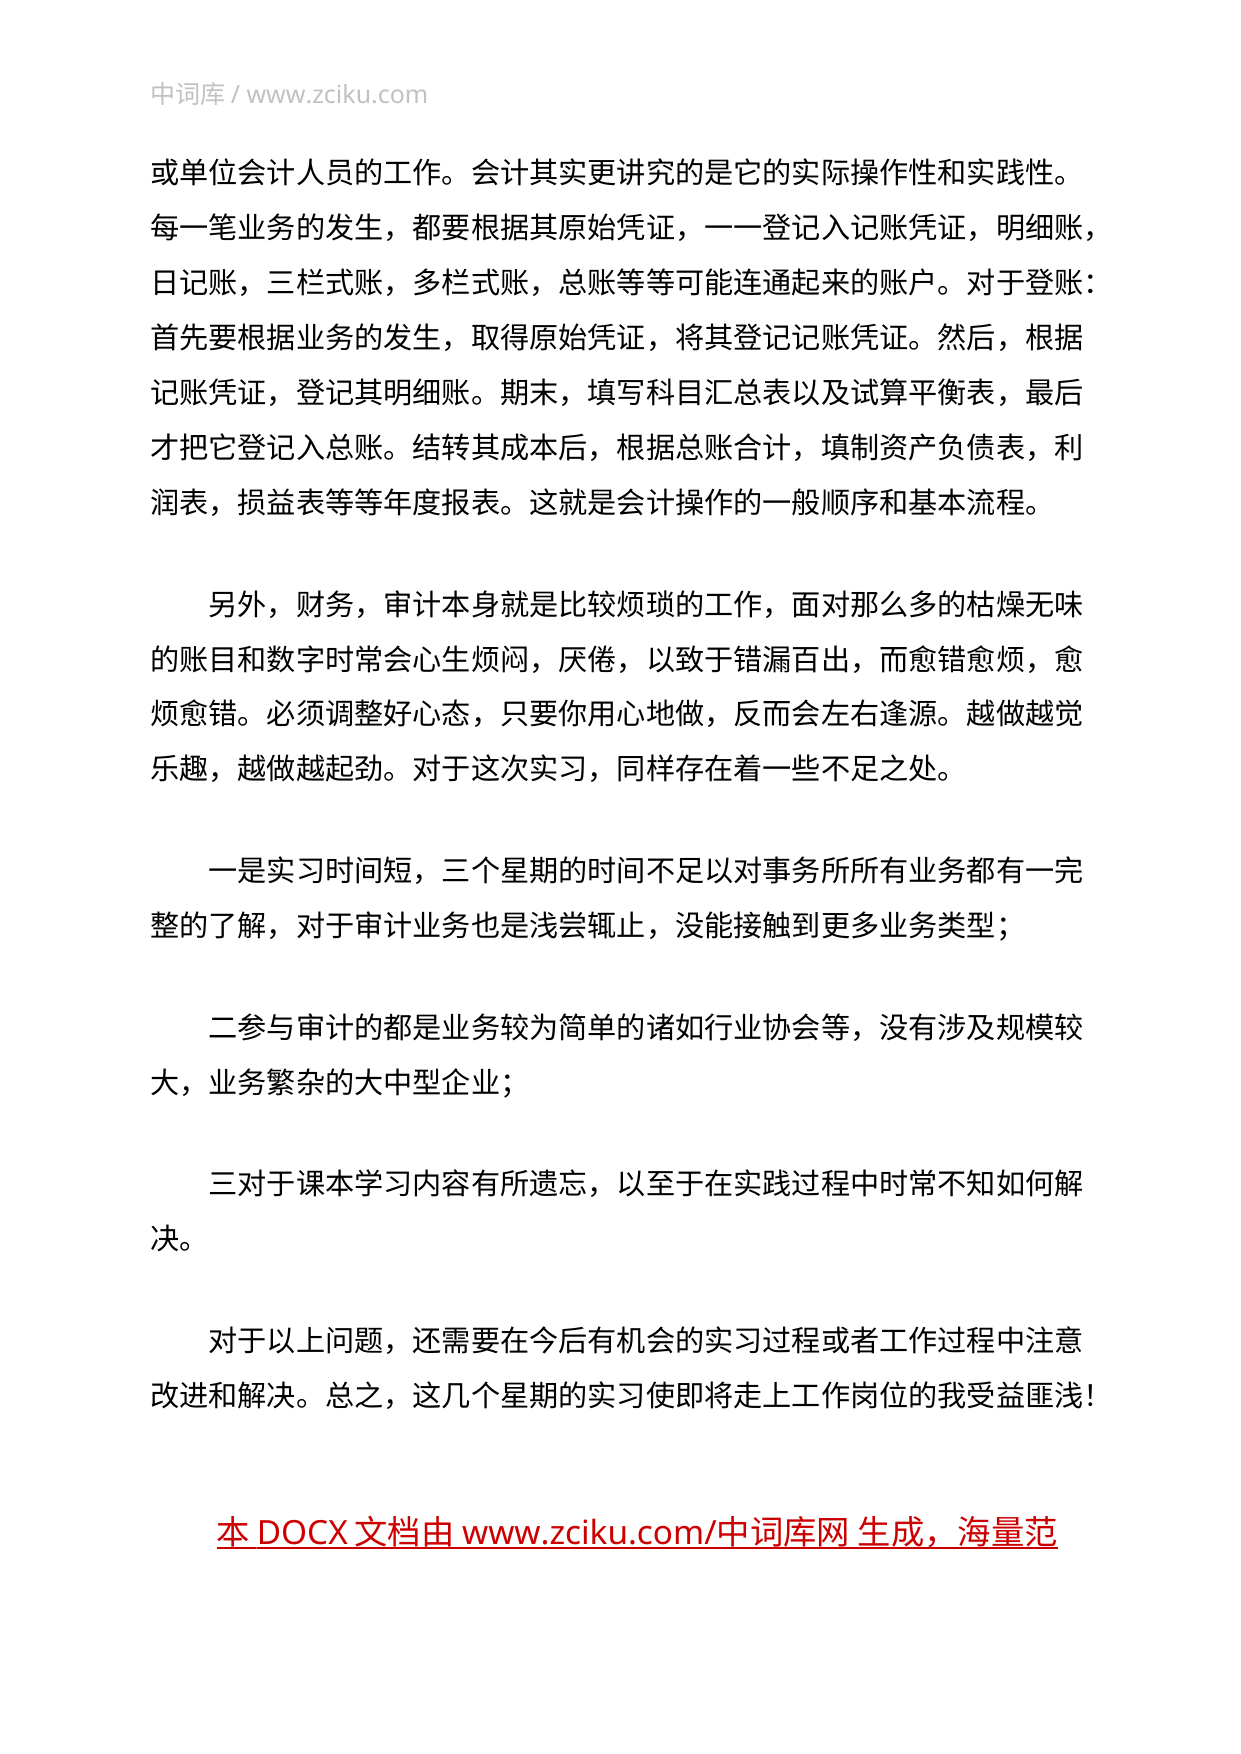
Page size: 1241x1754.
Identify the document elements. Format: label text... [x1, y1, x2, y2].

text 另外，财务，审计本身就是比较烦琐的工作，面对那么多的枯燥无味的账目和数字时常会心生烦闷，厌倦，以致于错漏百出，而愈错愈烦，愈烦愈错。必须调整好心态，只要你用心地做，反而会左右逢源。越做越觉乐趣，越做越起劲。对于这次实习，同样存在着一些不足之处。 [150, 581, 1090, 788]
text 二参与审计的都是业务较为简单的诸如行业协会等，没有涉及规模较大，业务繁杂的大中型企业； [150, 1004, 1090, 1101]
text 一是实习时间短，三个星期的时间不足以对事务所所有业务都有一完整的了解，对于审计业务也是浅尝辄止，没能接触到更多业务类型； [150, 848, 1090, 945]
text 对于以上问题，还需要在今后有机会的实习过程或者工作过程中注意改进和解决。总之，这几个星期的实习使即将走上工作岗位的我受益匪浅！ [150, 1318, 1090, 1415]
text 三对于课本学习内容有所遗忘，以至于在实践过程中时常不知如何解决。 [150, 1161, 1090, 1258]
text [150, 150, 1090, 522]
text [150, 1506, 1090, 1554]
